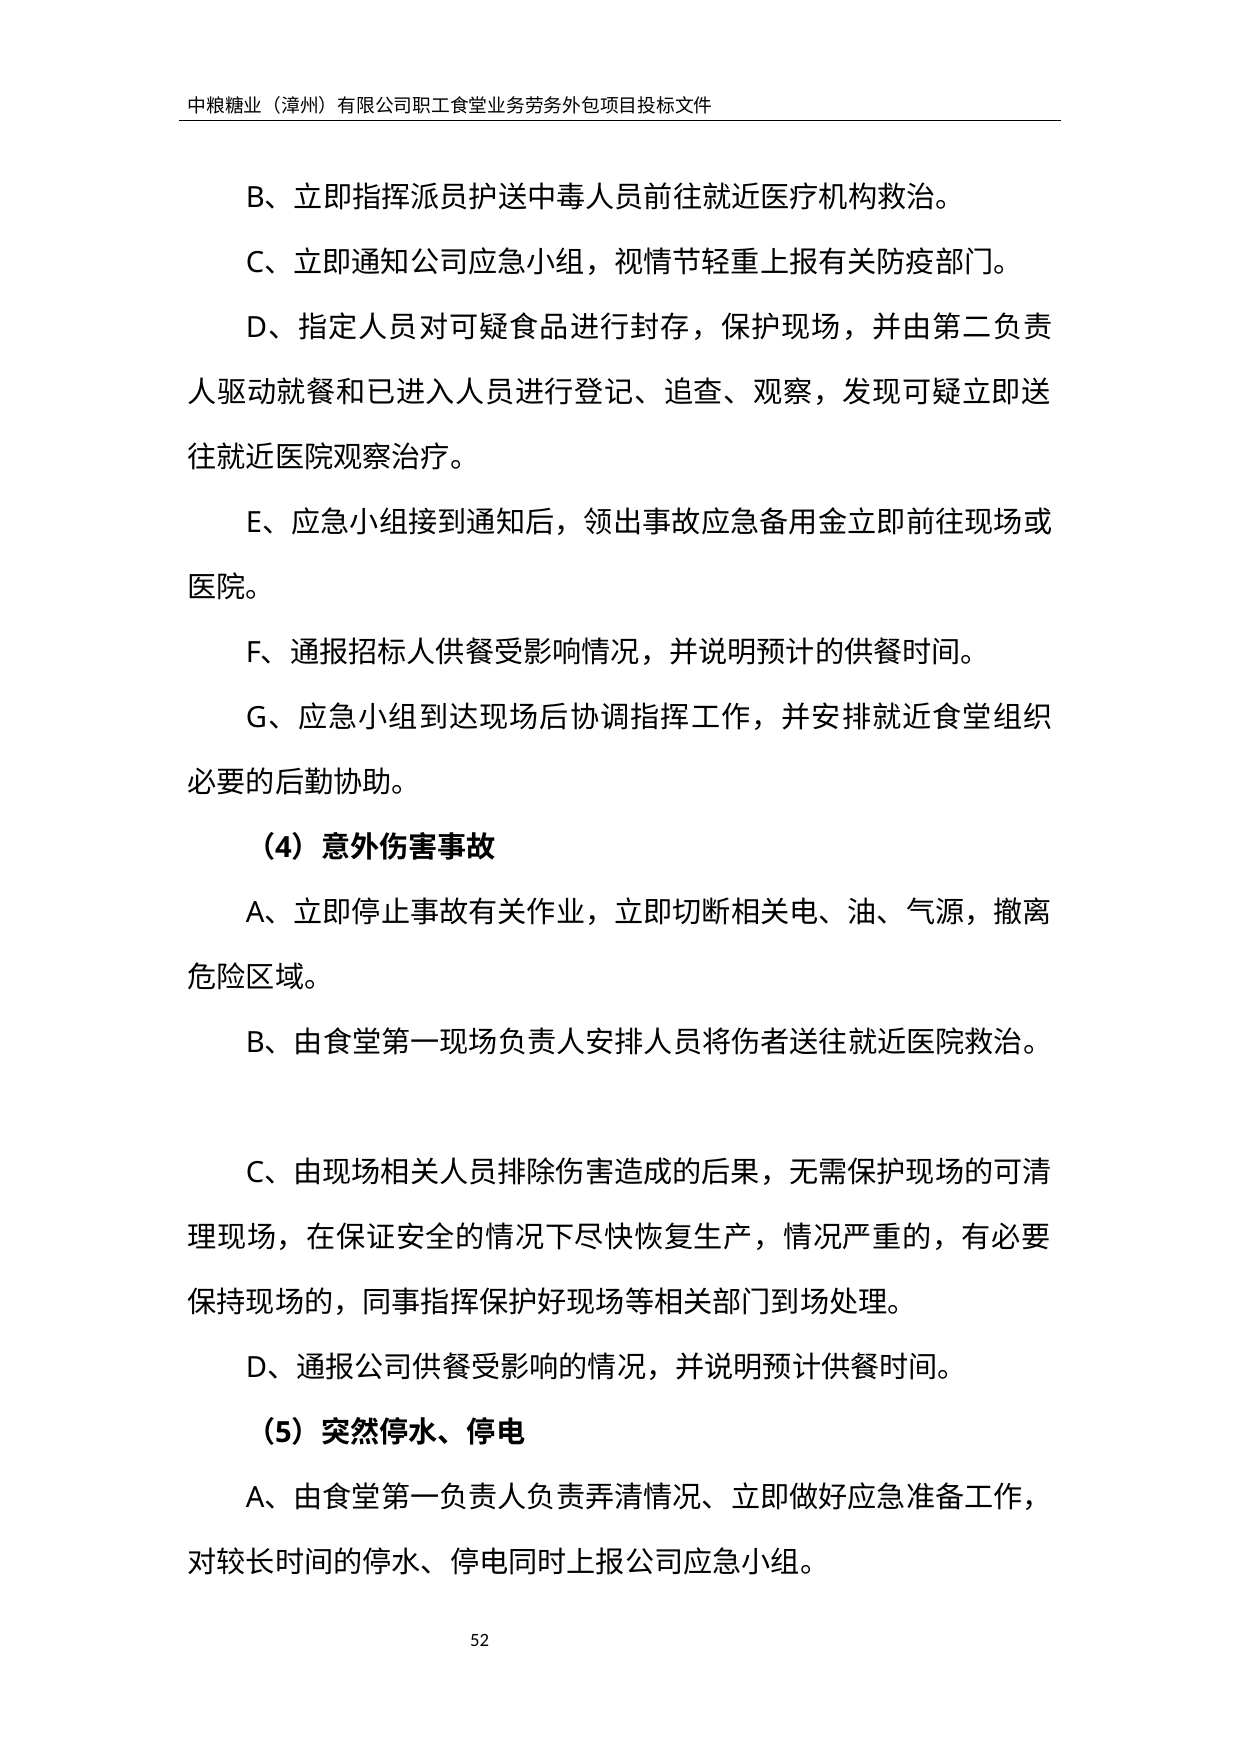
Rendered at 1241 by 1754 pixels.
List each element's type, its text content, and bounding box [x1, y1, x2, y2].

text E、应急小组接到通知后，领出事故应急备用金立即前往现场或医院。 [187, 487, 1053, 617]
text A、由食堂第一负责人负责弄清情况、立即做好应急准备工作，对较长时间的停水、停电同时上报公司应急小组。 [187, 1462, 1053, 1592]
text F、通报招标人供餐受影响情况，并说明预计的供餐时间。 [187, 617, 1053, 682]
text G、应急小组到达现场后协调指挥工作，并安排就近食堂组织必要的后勤协助。 [187, 682, 1053, 812]
text D、指定人员对可疑食品进行封存，保护现场，并由第二负责人驱动就餐和已进入人员进行登记、追查、观察，发现可疑立即送往就近医院观察治疗。 [187, 292, 1053, 487]
text C、立即通知公司应急小组，视情节轻重上报有关防疫部门。 [187, 227, 1053, 292]
text B、立即指挥派员护送中毒人员前往就近医疗机构救治。 [187, 162, 1053, 227]
text D、通报公司供餐受影响的情况，并说明预计供餐时间。 [187, 1332, 1053, 1397]
text （5）突然停水、停电 [187, 1397, 1053, 1462]
text A、立即停止事故有关作业，立即切断相关电、油、气源，撤离危险区域。 [187, 877, 1053, 1007]
text （4）意外伤害事故 [187, 812, 1053, 877]
text C、由现场相关人员排除伤害造成的后果，无需保护现场的可清理现场，在保证安全的情况下尽快恢复生产，情况严重的，有必要保持现场的，同事指挥保护好现场等相关部门到场处理。 [187, 1137, 1053, 1332]
text B、由食堂第一现场负责人安排人员将伤者送往就近医院救治。 [187, 1007, 1053, 1137]
